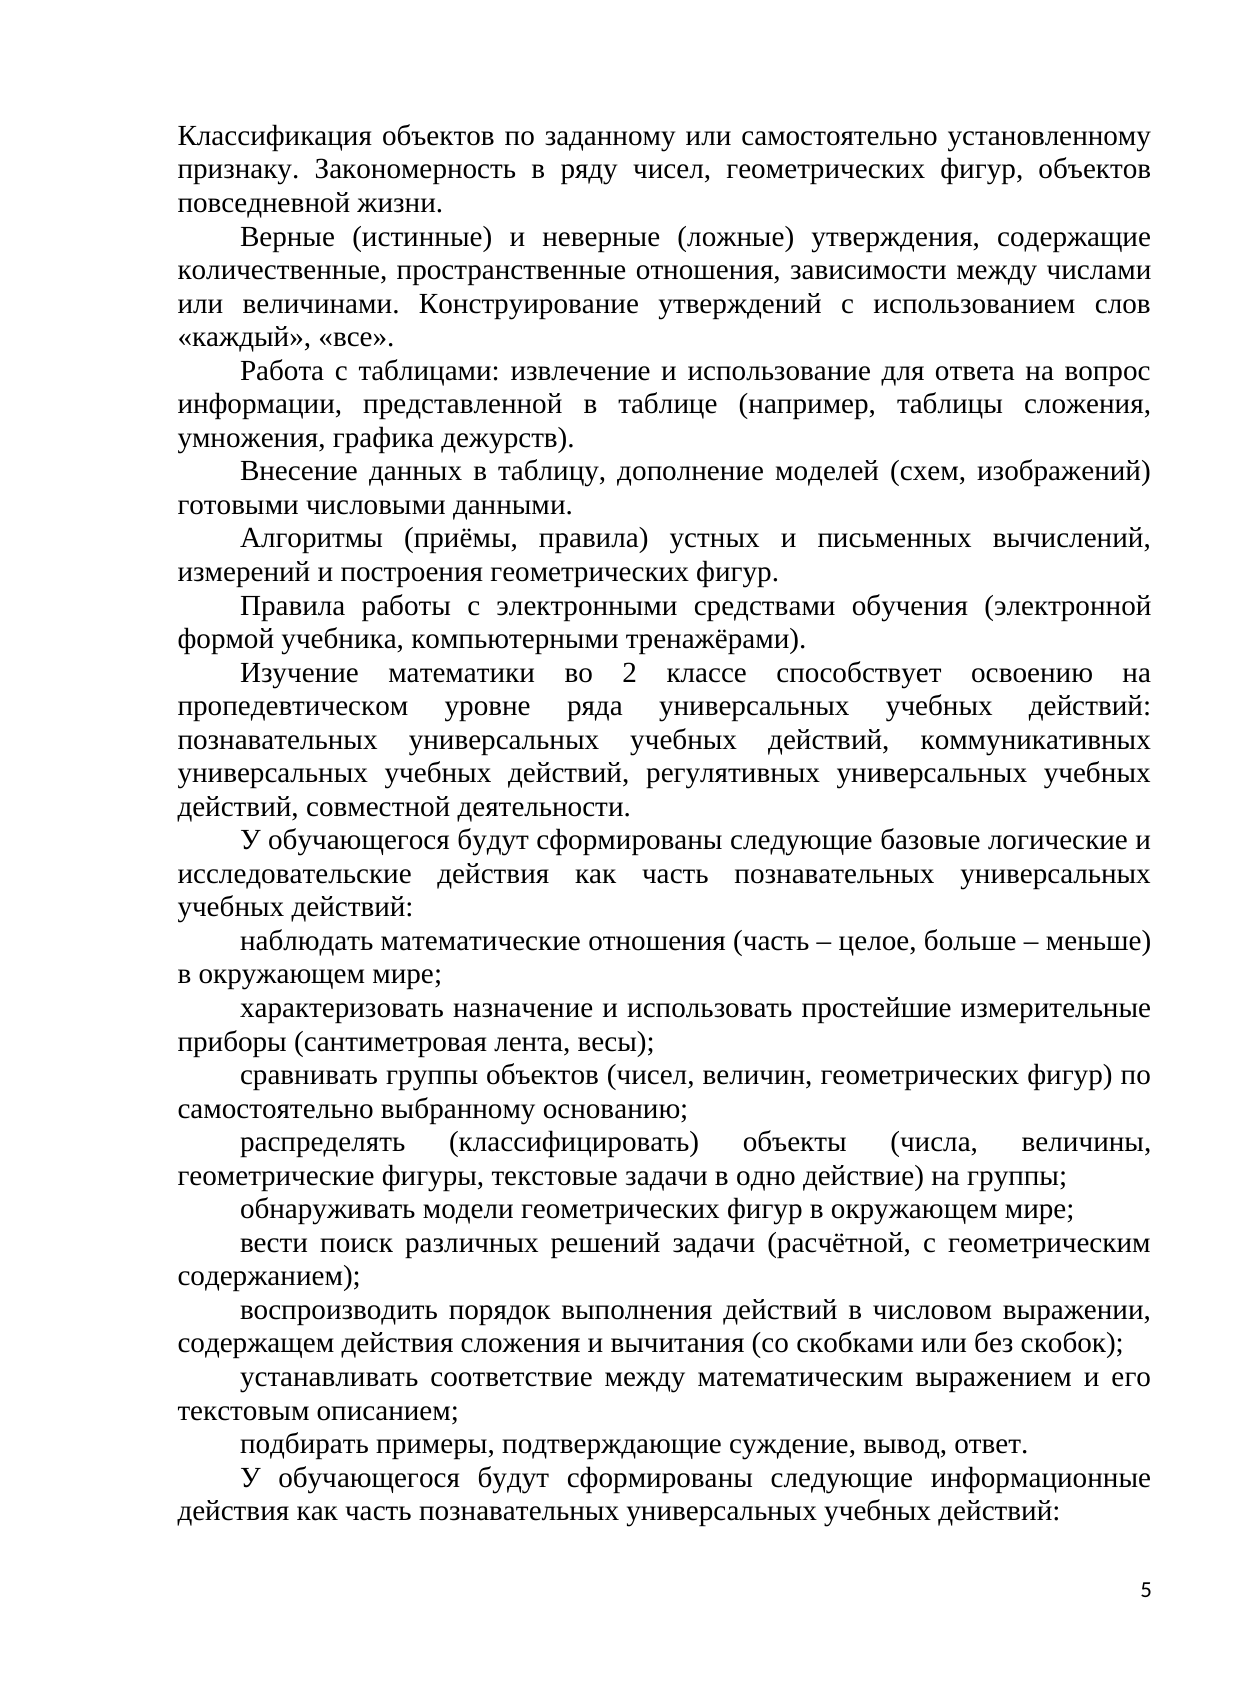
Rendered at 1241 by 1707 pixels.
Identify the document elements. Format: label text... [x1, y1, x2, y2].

text У обучающегося будут сформированы следующие информационные действия как часть познавательных универсальных учебных действий: [177, 1460, 1152, 1527]
text распределять (классифицировать) объекты (числа, величины, геометрические фигуры, текстовые задачи в одно действие) на группы; [177, 1124, 1152, 1191]
text подбирать примеры, подтверждающие суждение, вывод, ответ. [177, 1426, 1152, 1460]
text характеризовать назначение и использовать простейшие измерительные приборы (сантиметровая лента, весы); [177, 990, 1152, 1057]
text устанавливать соответствие между математическим выражением и его текстовым описанием; [177, 1359, 1152, 1426]
text У обучающегося будут сформированы следующие базовые логические и исследовательские действия как часть познавательных универсальных учебных действий: [177, 822, 1152, 923]
text сравнивать группы объектов (чисел, величин, геометрических фигур) по самостоятельно выбранному основанию; [177, 1057, 1152, 1124]
text вести поиск различных решений задачи (расчётной, с геометрическим содержанием); [177, 1225, 1152, 1292]
text Верные (истинные) и неверные (ложные) утверждения, содержащие количественные, пространственные отношения, зависимости между числами или величинами. Конструирование утверждений с использованием слов «каждый», «все». [177, 219, 1152, 353]
text Внесение данных в таблицу, дополнение моделей (схем, изображений) готовыми числовыми данными. [177, 453, 1152, 521]
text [177, 118, 1152, 219]
text воспроизводить порядок выполнения действий в числовом выражении, содержащем действия сложения и вычитания (со скобками или без скобок); [177, 1292, 1152, 1359]
text Алгоритмы (приёмы, правила) устных и письменных вычислений, измерений и построения геометрических фигур. [177, 521, 1152, 588]
text обнаруживать модели геометрических фигур в окружающем мире; [177, 1191, 1152, 1225]
text Правила работы с электронными средствами обучения (электронной формой учебника, компьютерными тренажёрами). [177, 588, 1152, 655]
text наблюдать математические отношения (часть – целое, больше – меньше) в окружающем мире; [177, 923, 1152, 990]
text Работа с таблицами: извлечение и использование для ответа на вопрос информации, представленной в таблице (например, таблицы сложения, умножения, графика дежурств). [177, 353, 1152, 453]
text Изучение математики во 2 классе способствует освоению на пропедевтическом уровне ряда универсальных учебных действий: познавательных универсальных учебных действий, коммуникативных универсальных учебных действий, регулятивных универсальных учебных действий, совместной деятельности. [177, 655, 1152, 822]
